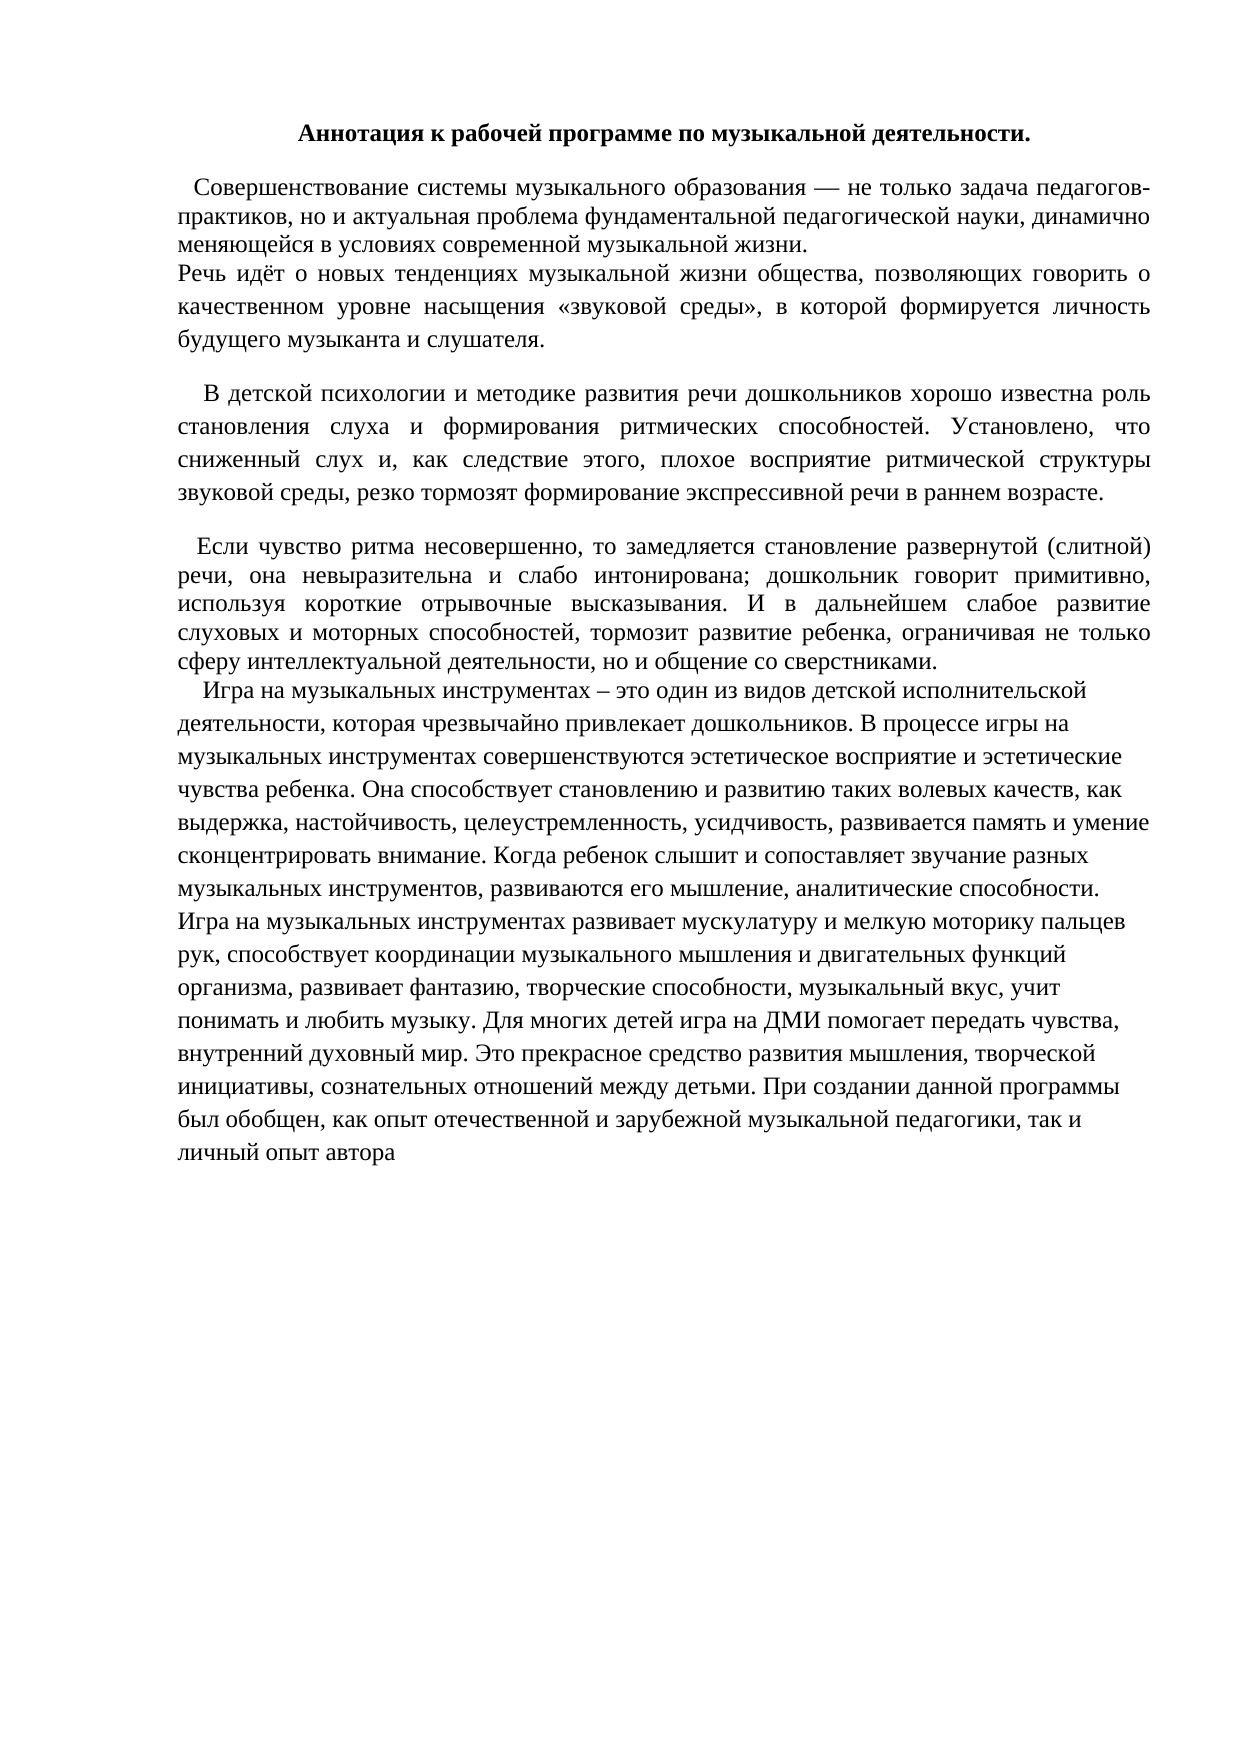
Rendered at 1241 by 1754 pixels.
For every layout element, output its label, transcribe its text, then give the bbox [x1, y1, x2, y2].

text Совершенствование системы музыкального образования — не только задача педагогов-практиков, но и актуальная проблема фундаментальной педагогической науки, динамично меняющейся в условиях современной музыкальной жизни. [177, 172, 1152, 258]
text В детской психологии и методике развития речи дошкольников хорошо известна роль становления слуха и формирования ритмических способностей. Установлено, что сниженный слух и, как следствие этого, плохое восприятие ритмической структуры звуковой среды, резко тормозят формирование экспрессивной речи в раннем возрасте. [177, 378, 1152, 506]
text Игра на музыкальных инструментах – это один из видов детской исполнительской деятельности, которая чрезвычайно привлекает дошкольников. В процессе игры на музыкальных инструментах совершенствуются эстетическое восприятие и эстетические чувства ребенка. Она способствует становлению и развитию таких волевых качеств, как выдержка, настойчивость, целеустремленность, усидчивость, развивается память и умение сконцентрировать внимание. Когда ребенок слышит и сопоставляет звучание разных музыкальных инструментов, развиваются его мышление, аналитические способности. Игра на музыкальных инструментах развивает мускулатуру и мелкую моторику пальцев рук, способствует координации музыкального мышления и двигательных функций организма, развивает фантазию, творческие способности, музыкальный вкус, учит понимать и любить музыку. Для многих детей игра на ДМИ помогает передать чувства, внутренний духовный мир. Это прекрасное средство развития мышления, творческой инициативы, сознательных отношений между детьми. При создании данной программы был обобщен, как опыт отечественной и зарубежной музыкальной педагогики, так и личный опыт автора [177, 675, 1152, 1166]
text Речь идёт о новых тенденциях музыкальной жизни общества, позволяющих говорить о качественном уровне насыщения «звуковой среды», в которой формируется личность будущего музыканта и слушателя. [177, 258, 1152, 353]
text Аннотация к рабочей программе по музыкальной деятельности. [177, 118, 1152, 147]
text Если чувство ритма несовершенно, то замедляется становление развернутой (слитной) речи, она невыразительна и слабо интонирована; дошкольник говорит примитивно, используя короткие отрывочные высказывания. И в дальнейшем слабое развитие слуховых и моторных способностей, тормозит развитие ребенка, ограничивая не только сферу интеллектуальной деятельности, но и общение со сверстниками. [177, 531, 1152, 675]
